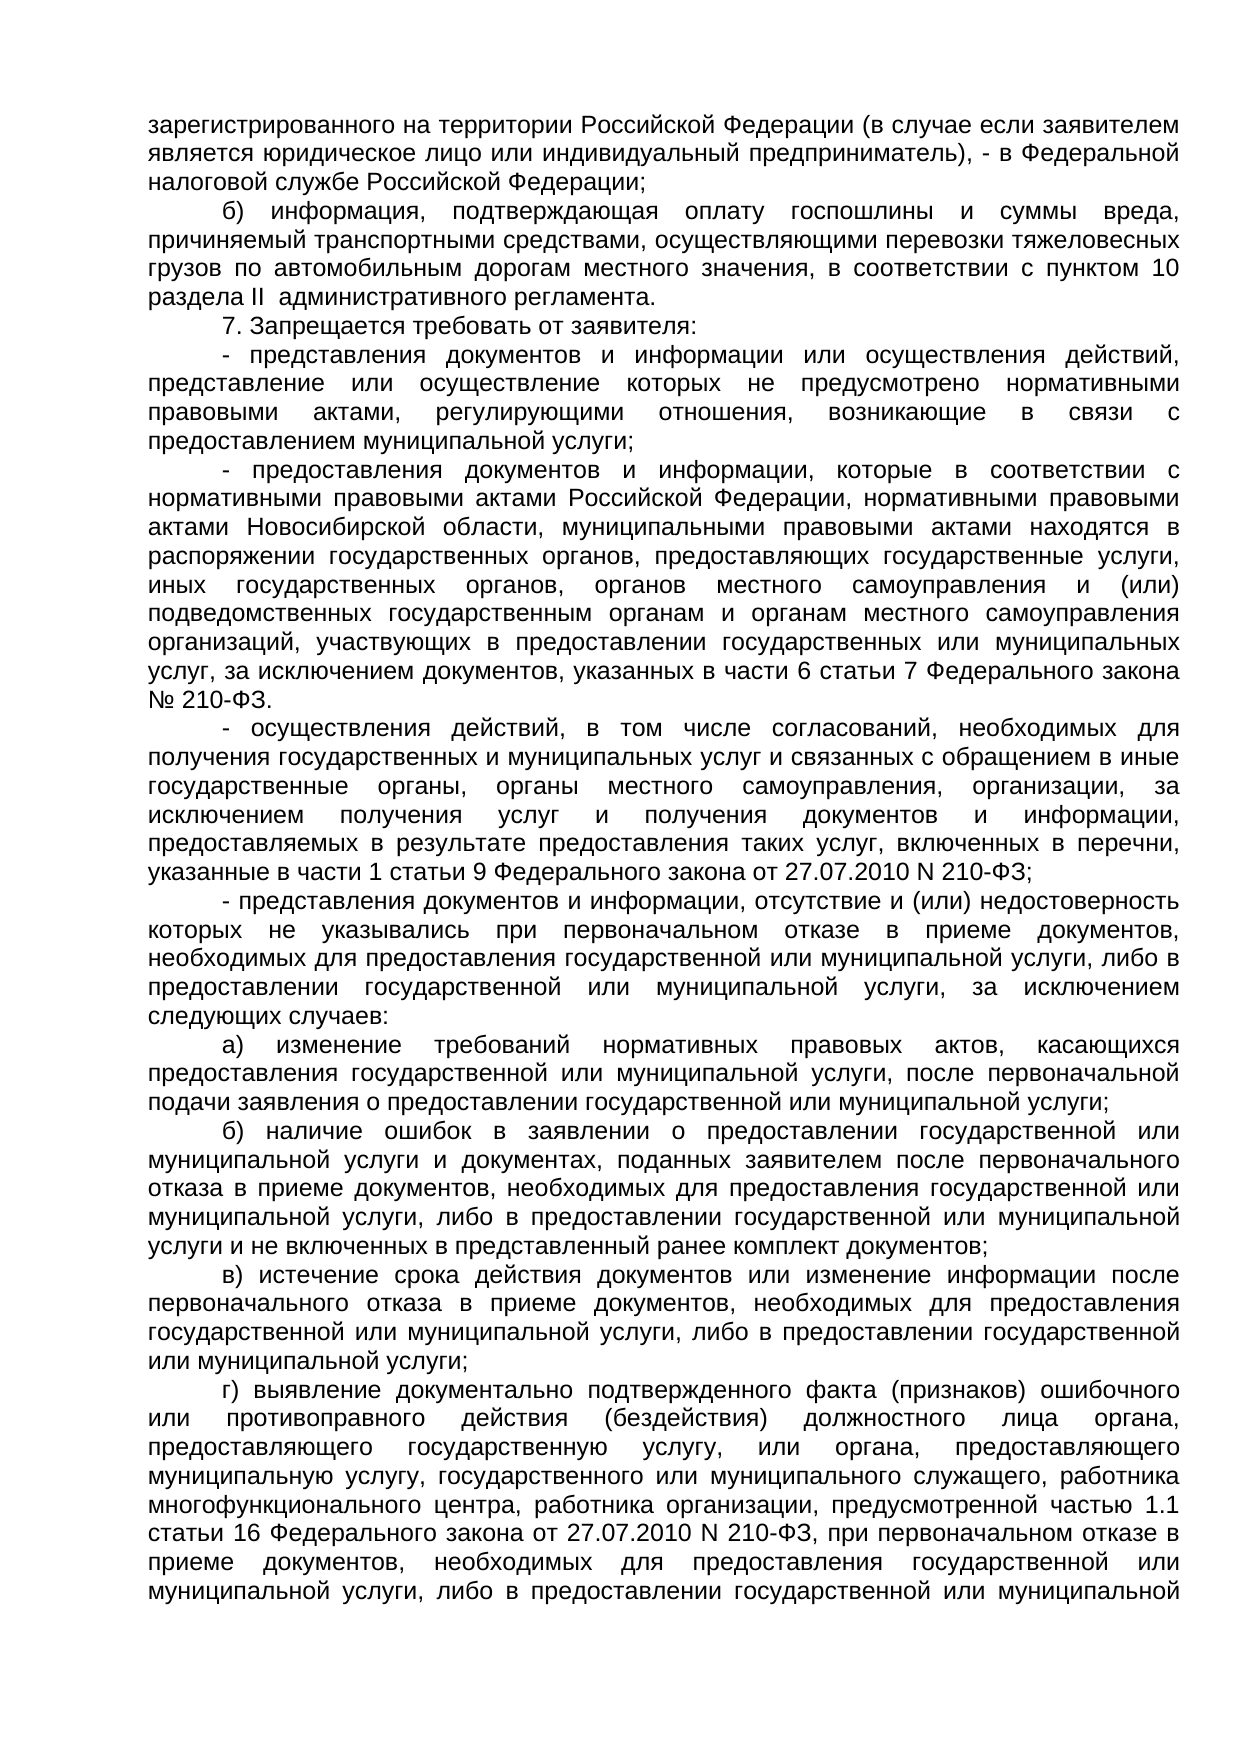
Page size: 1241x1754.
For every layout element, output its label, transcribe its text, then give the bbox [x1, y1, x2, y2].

text - осуществления действий, в том числе согласований, необходимых для получения государственных и муниципальных услуг и связанных с обращением в иные государственные органы, органы местного самоуправления, организации, за исключением получения услуг и получения документов и информации, предоставляемых в результате предоставления таких услуг, включенных в перечни, указанные в части 1 статьи 9 Федерального закона от 27.07.2010 N 210-ФЗ; [148, 713, 1181, 886]
text - представления документов и информации, отсутствие и (или) недостоверность которых не указывались при первоначальном отказе в приеме документов, необходимых для предоставления государственной или муниципальной услуги, либо в предоставлении государственной или муниципальной услуги, за исключением следующих случаев: [148, 886, 1181, 1029]
text в) истечение срока действия документов или изменение информации после первоначального отказа в приеме документов, необходимых для предоставления государственной или муниципальной услуги, либо в предоставлении государственной или муниципальной услуги; [148, 1259, 1181, 1374]
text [148, 109, 1181, 196]
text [148, 1374, 1181, 1604]
text б) информация, подтверждающая оплату госпошлины и суммы вреда, причиняемый транспортными средствами, осуществляющими перевозки тяжеловесных грузов по автомобильным дорогам местного значения, в соответствии с пунктом 10 раздела II административного регламента. [148, 196, 1181, 311]
text 7. Запрещается требовать от заявителя: [148, 311, 1181, 339]
text - предоставления документов и информации, которые в соответствии с нормативными правовыми актами Российской Федерации, нормативными правовыми актами Новосибирской области, муниципальными правовыми актами находятся в распоряжении государственных органов, предоставляющих государственные услуги, иных государственных органов, органов местного самоуправления и (или) подведомственных государственным органам и органам местного самоуправления организаций, участвующих в предоставлении государственных или муниципальных услуг, за исключением документов, указанных в части 6 статьи 7 Федерального закона № 210-ФЗ. [148, 454, 1181, 713]
text а) изменение требований нормативных правовых актов, касающихся предоставления государственной или муниципальной услуги, после первоначальной подачи заявления о предоставлении государственной или муниципальной услуги; [148, 1029, 1181, 1116]
text - представления документов и информации или осуществления действий, представление или осуществление которых не предусмотрено нормативными правовыми актами, регулирующими отношения, возникающие в связи с предоставлением муниципальной услуги; [148, 339, 1181, 454]
text б) наличие ошибок в заявлении о предоставлении государственной или муниципальной услуги и документах, поданных заявителем после первоначального отказа в приеме документов, необходимых для предоставления государственной или муниципальной услуги, либо в предоставлении государственной или муниципальной услуги и не включенных в представленный ранее комплект документов; [148, 1116, 1181, 1259]
